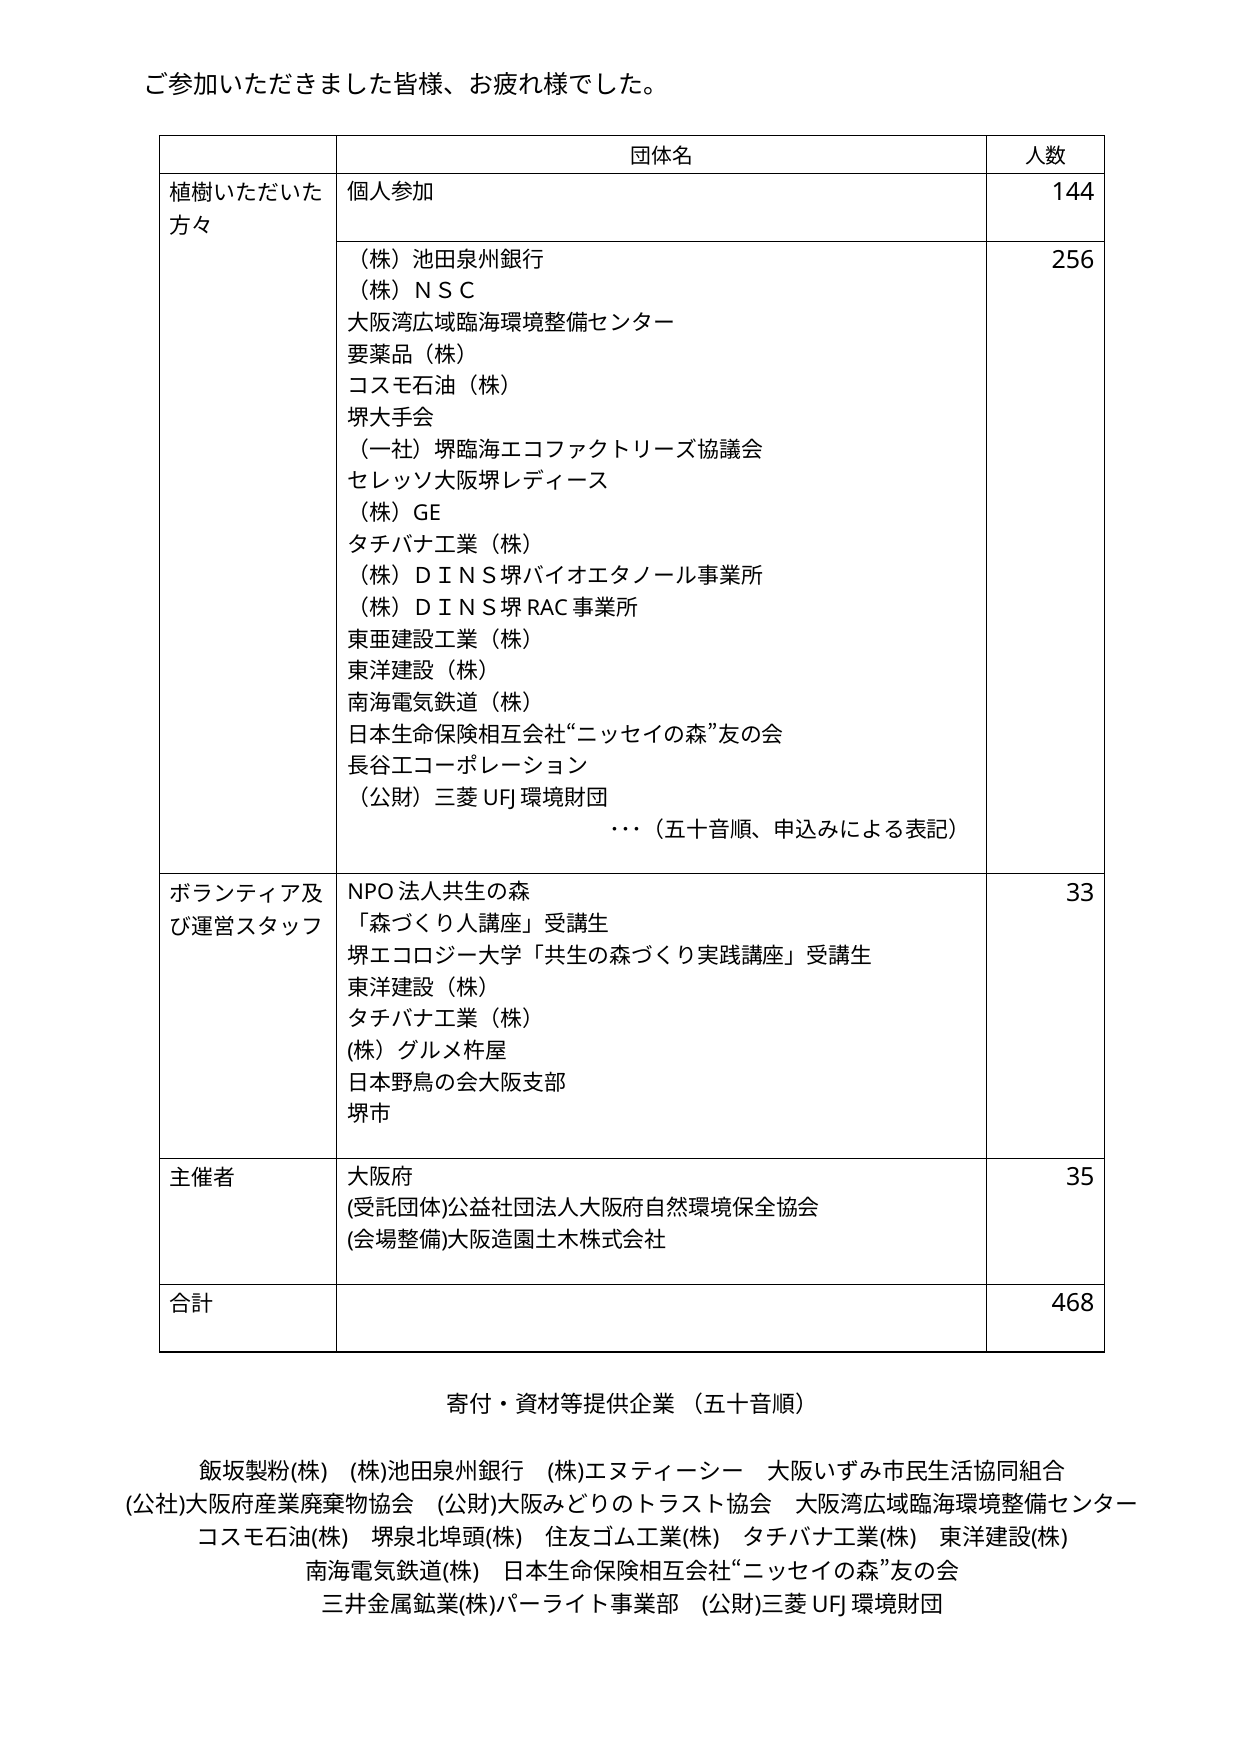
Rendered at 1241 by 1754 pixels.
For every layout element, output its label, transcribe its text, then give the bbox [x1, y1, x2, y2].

table_cell 468 [987, 1285, 1104, 1351]
text (公社)大阪府産業廃棄物協会 (公財)大阪みどりのトラスト協会 大阪湾広域臨海環境整備センター コスモ石油(株) 堺泉北埠頭(株) 住友ゴム工業(株) タチバナ工業(株) 東洋建設(株) [118, 1486, 1146, 1552]
table_header 人数 [987, 136, 1104, 173]
table_cell 35 [987, 1159, 1104, 1284]
table_cell 個人参加 [337, 174, 986, 241]
text 南海電気鉄道(株) 日本生命保険相互会社“ニッセイの森”友の会 [118, 1552, 1146, 1586]
text 三井金属鉱業(株)パーライト事業部 (公財)三菱UFJ環境財団 [118, 1586, 1146, 1619]
table_cell NPO法人共生の森 「森づくり人講座」受講生 堺エコロジー大学「共生の森づくり実践講座」受講生 東洋建設（株） タチバナ工業（株） (株）グルメ杵屋 日本野鳥の会大阪支部 堺市 [337, 874, 986, 1158]
table_cell （株）池田泉州銀行 （株）ＮＳＣ 大阪湾広域臨海環境整備センター 要薬品（株） コスモ石油（株） 堺大手会 （一社）堺臨海エコファクトリーズ協議会 セレッソ大阪堺レディース （株）GE タチバナ工業（株） （株）ＤＩＮＳ堺バイオエタノール事業所 （株）ＤＩＮＳ堺RAC事業所 東亜建設工業（株） 東洋建設（株） 南海電気鉄道（株） 日本生命保険相互会社“ニッセイの森”友の会 長谷工コーポレーション （公財）三菱UFJ環境財団 ･･･（五十音順、申込みによる表記） [337, 242, 986, 873]
text 寄付・資材等提供企業 （五十音順） [118, 1386, 1146, 1419]
table_cell 植樹いただいた方々 [160, 174, 336, 873]
table_cell 大阪府 (受託団体)公益社団法人大阪府自然環境保全協会 (会場整備)大阪造園土木株式会社 [337, 1159, 986, 1284]
table_cell 144 [987, 174, 1104, 241]
table_cell 合計 [160, 1285, 336, 1351]
text 飯坂製粉(株) (株)池田泉州銀行 (株)エヌティーシー 大阪いずみ市民生活協同組合 [118, 1452, 1146, 1486]
text ご参加いただきました皆様、お疲れ様でした。 [118, 65, 1146, 101]
table_cell 33 [987, 874, 1104, 1158]
table_header [160, 136, 336, 173]
table_cell [337, 1285, 986, 1351]
table_cell 256 [987, 242, 1104, 873]
table_cell ボランティア及び運営スタッフ [160, 874, 336, 1158]
table_header 団体名 [337, 136, 986, 173]
table_cell 主催者 [160, 1159, 336, 1284]
